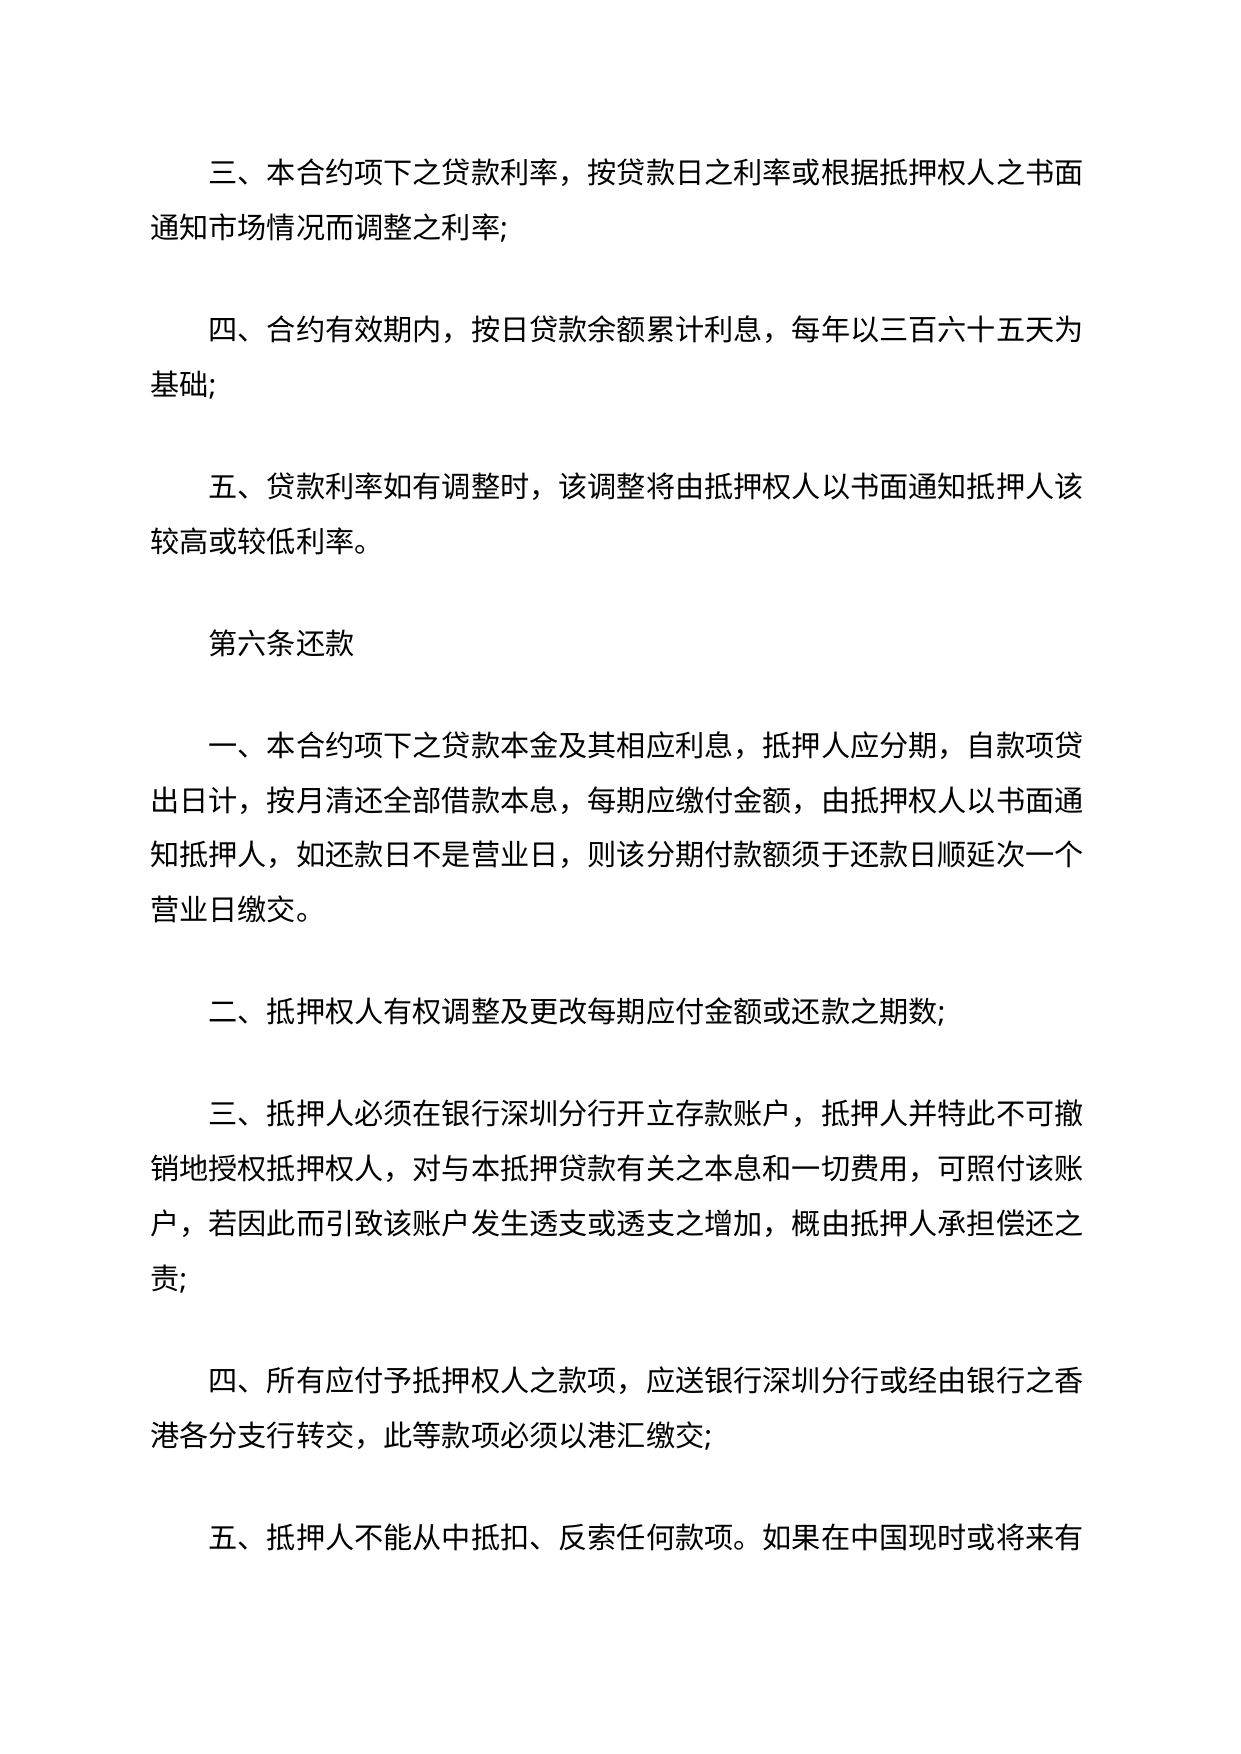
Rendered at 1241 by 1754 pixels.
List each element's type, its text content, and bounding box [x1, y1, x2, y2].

text 二、抵押权人有权调整及更改每期应付金额或还款之期数; [150, 989, 1090, 1031]
text 三、抵押人必须在银行深圳分行开立存款账户，抵押人并特此不可撤销地授权抵押权人，对与本抵押贷款有关之本息和一切费用，可照付该账户，若因此而引致该账户发生透支或透支之增加，概由抵押人承担偿还之责; [150, 1091, 1090, 1298]
text 三、本合约项下之贷款利率，按贷款日之利率或根据抵押权人之书面通知市场情况而调整之利率; [150, 150, 1090, 247]
text 五、贷款利率如有调整时，该调整将由抵押权人以书面通知抵押人该较高或较低利率。 [150, 464, 1090, 561]
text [150, 1514, 1090, 1556]
text 四、所有应付予抵押权人之款项，应送银行深圳分行或经由银行之香港各分支行转交，此等款项必须以港汇缴交; [150, 1357, 1090, 1454]
text 一、本合约项下之贷款本金及其相应利息，抵押人应分期，自款项贷出日计，按月清还全部借款本息，每期应缴付金额，由抵押权人以书面通知抵押人，如还款日不是营业日，则该分期付款额须于还款日顺延次一个营业日缴交。 [150, 722, 1090, 929]
text 第六条还款 [150, 620, 1090, 663]
text 四、合约有效期内，按日贷款余额累计利息，每年以三百六十五天为基础; [150, 307, 1090, 404]
